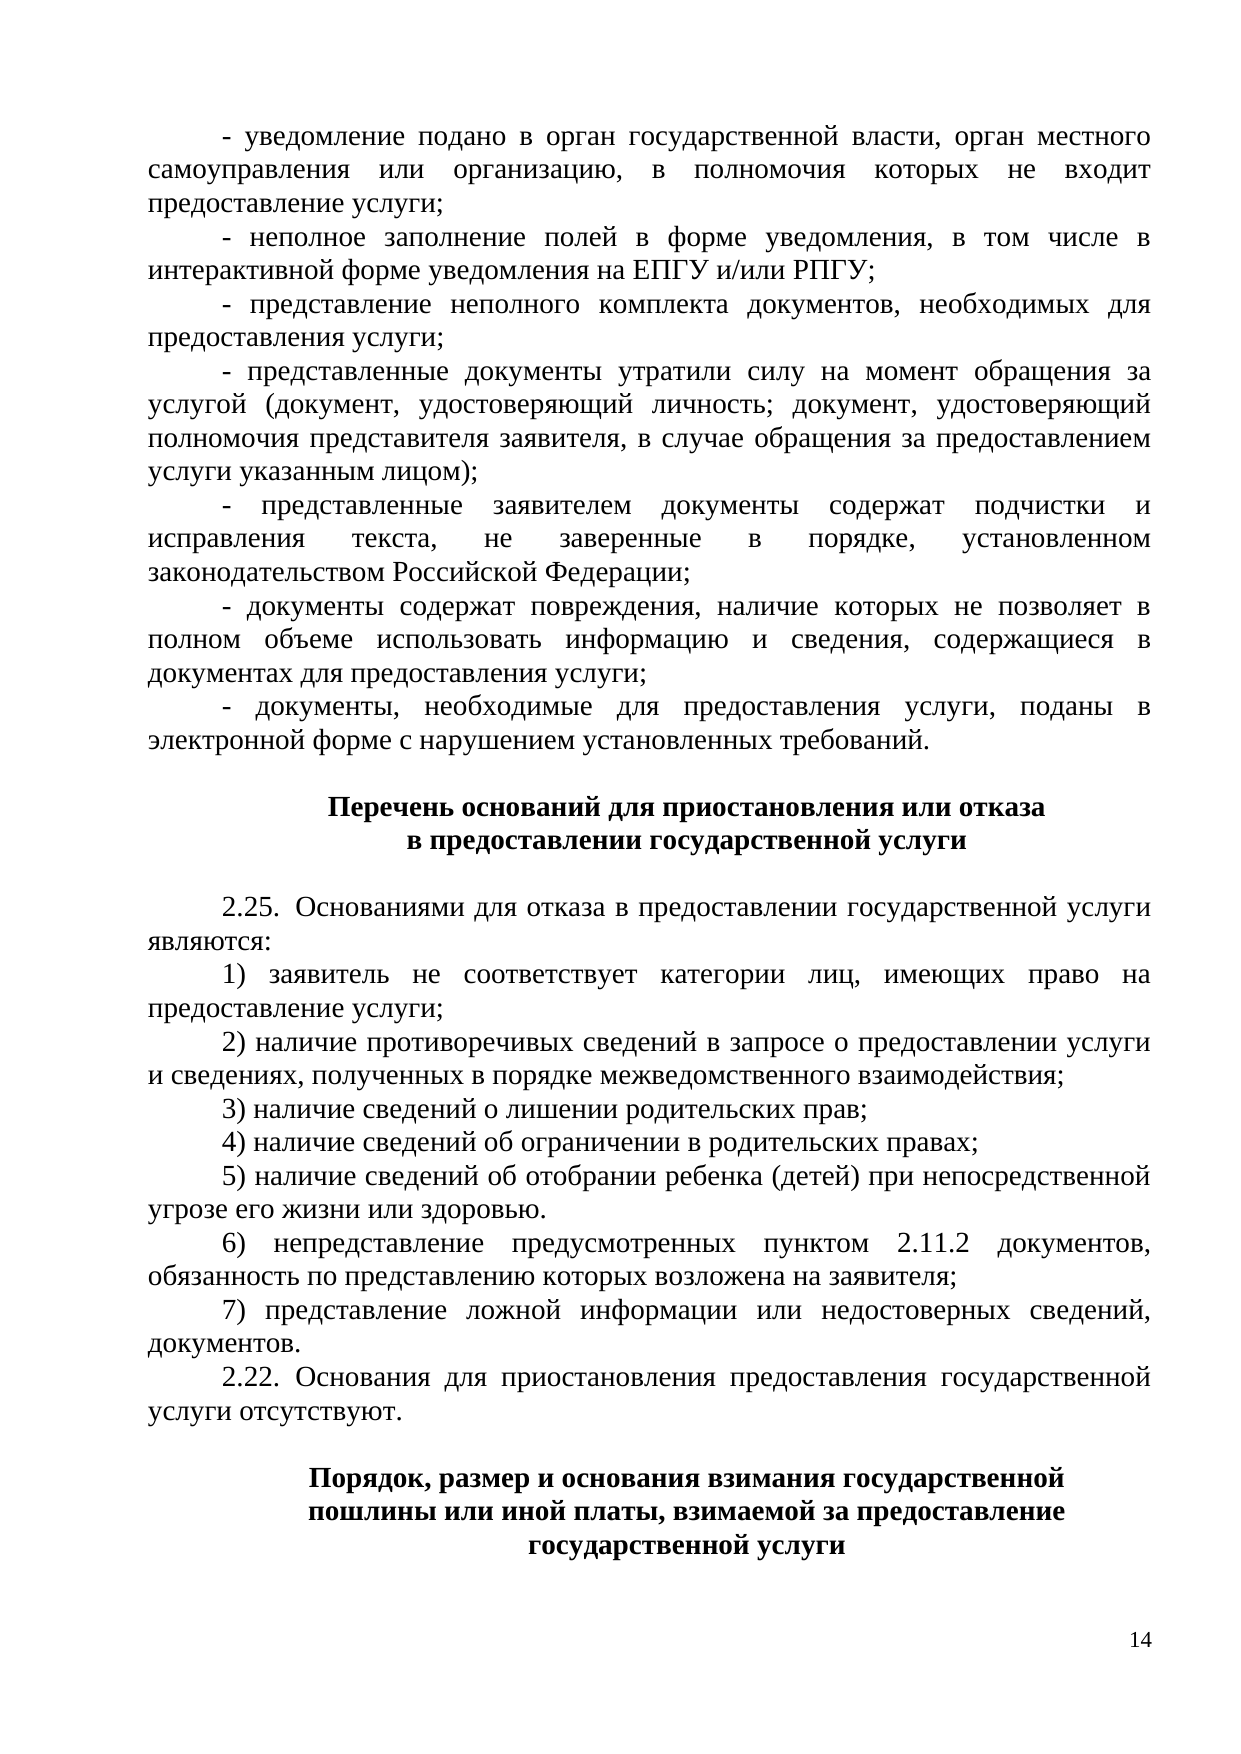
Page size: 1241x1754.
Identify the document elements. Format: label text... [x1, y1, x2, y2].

text 3) наличие сведений о лишении родительских прав; [148, 1091, 1152, 1124]
text - уведомление подано в орган государственной власти, орган местного самоуправления или организацию, в полномочия которых не входит предоставление услуги; [148, 118, 1152, 219]
text Перечень оснований для приостановления или отказа [148, 789, 1152, 822]
text 5) наличие сведений об отобрании ребенка (детей) при непосредственной угрозе его жизни или здоровью. [148, 1158, 1152, 1225]
text - представленные документы утратили силу на момент обращения за услугой (документ, удостоверяющий личность; документ, удостоверяющий полномочия представителя заявителя, в случае обращения за предоставлением услуги указанным лицом); [148, 353, 1152, 487]
text 2) наличие противоречивых сведений в запросе о предоставлении услуги и сведениях, полученных в порядке межведомственного взаимодействия; [148, 1024, 1152, 1091]
text 6) непредставление предусмотренных пунктом 2.11.2 документов, обязанность по представлению которых возложена на заявителя; [148, 1225, 1152, 1292]
text 4) наличие сведений об ограничении в родительских правах; [148, 1124, 1152, 1158]
text - документы, необходимые для предоставления услуги, поданы в электронной форме с нарушением установленных требований. [148, 688, 1152, 755]
text 2.25. Основаниями для отказа в предоставлении государственной услуги являются: [148, 889, 1152, 957]
text 1) заявитель не соответствует категории лиц, имеющих право на предоставление услуги; [148, 957, 1152, 1024]
text - представление неполного комплекта документов, необходимых для предоставления услуги; [148, 286, 1152, 353]
text - документы содержат повреждения, наличие которых не позволяет в полном объеме использовать информацию и сведения, содержащиеся в документах для предоставления услуги; [148, 588, 1152, 688]
text - представленные заявителем документы содержат подчистки и исправления текста, не заверенные в порядке, установленном законодательством Российской Федерации; [148, 487, 1152, 588]
text государственной услуги [148, 1527, 1152, 1560]
text 7) представление ложной информации или недостоверных сведений, документов. [148, 1292, 1152, 1359]
text Порядок, размер и основания взимания государственной [148, 1460, 1152, 1493]
text пошлины или иной платы, взимаемой за предоставление [148, 1493, 1152, 1527]
text в предоставлении государственной услуги [148, 822, 1152, 856]
text - неполное заполнение полей в форме уведомления, в том числе в интерактивной форме уведомления на ЕПГУ и/или РПГУ; [148, 219, 1152, 286]
text 2.22. Основания для приостановления предоставления государственной услуги отсутствуют. [148, 1359, 1152, 1426]
